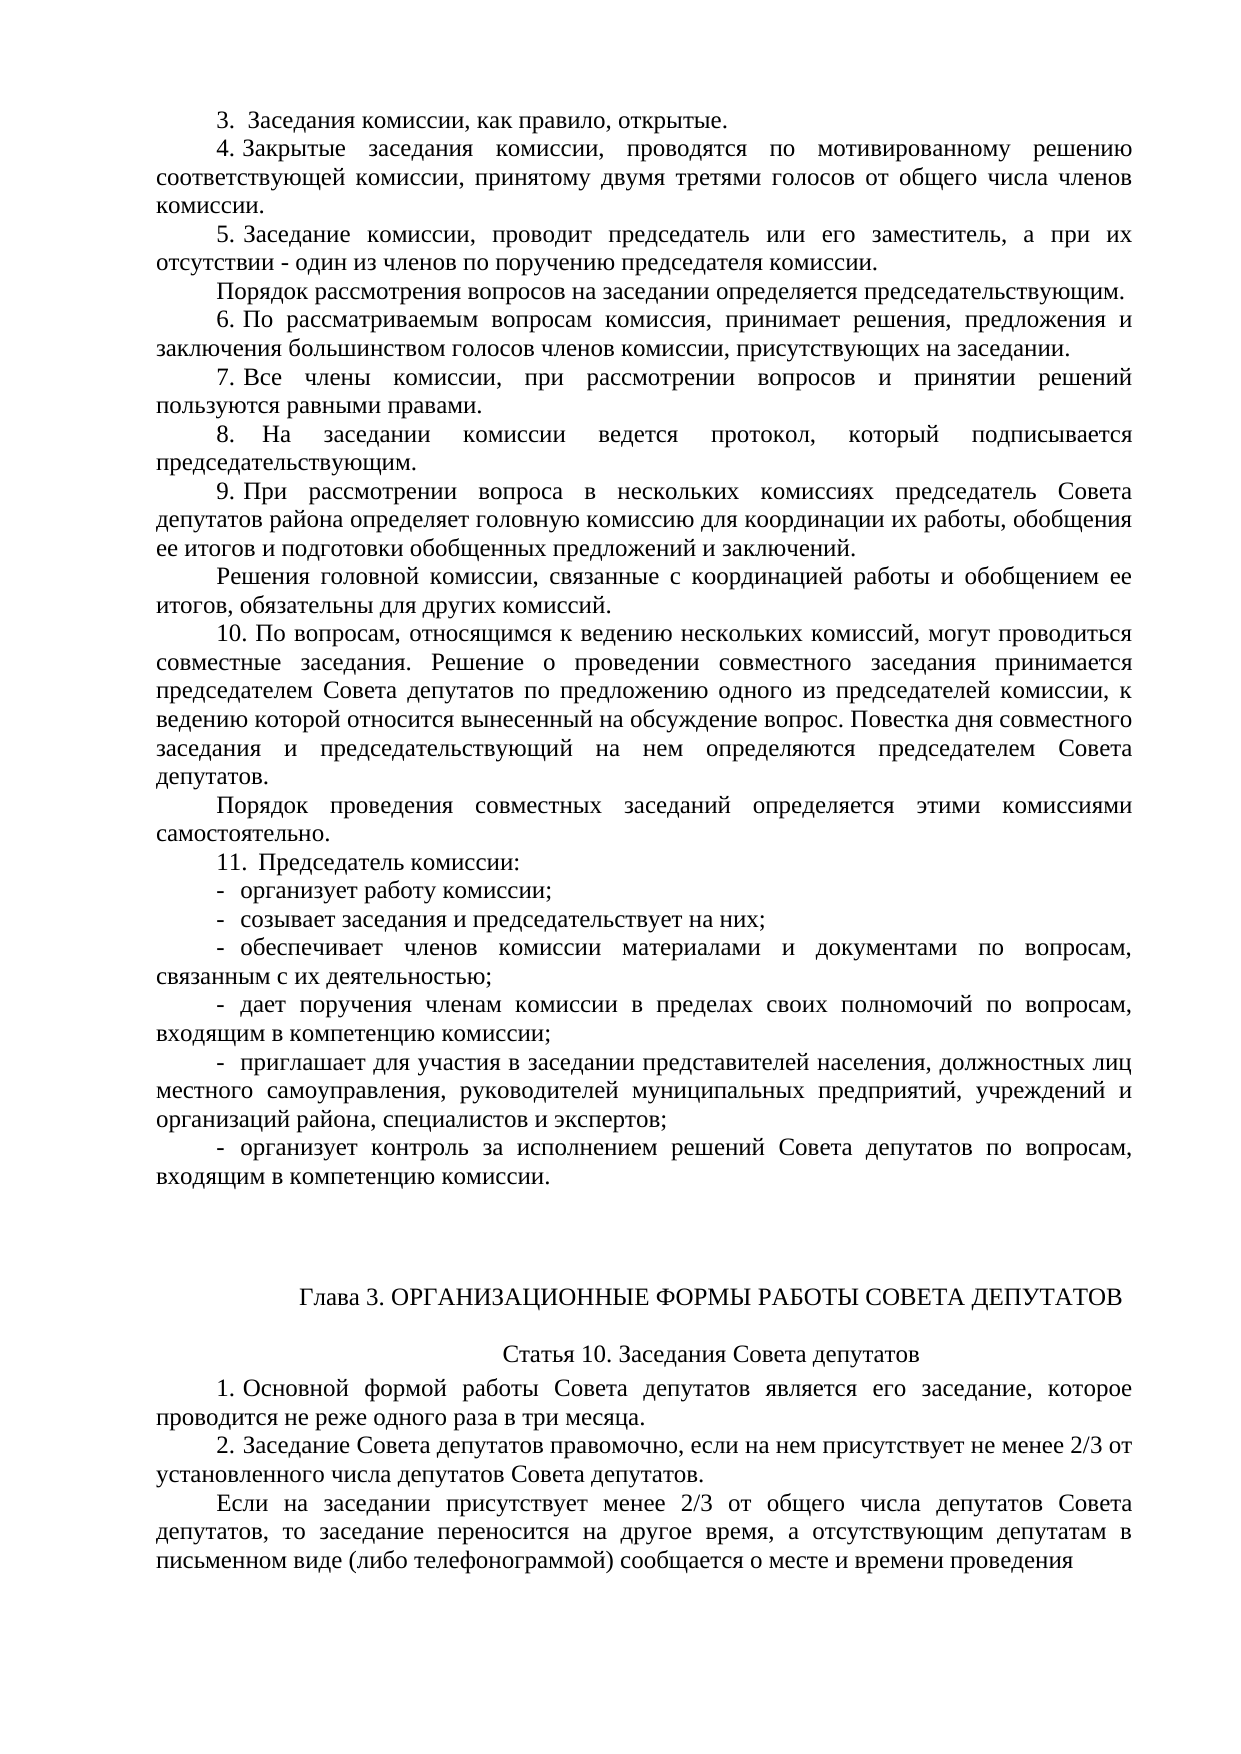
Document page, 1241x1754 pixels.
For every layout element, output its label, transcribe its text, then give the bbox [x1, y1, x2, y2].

text Решения головной комиссии, связанные с координацией работы и обобщением ее итогов, обязательны для других комиссий. [156, 562, 1133, 619]
list Заседание Совета депутатов правомочно, если на нем присутствует не менее 2/3 от установленного числа депутатов Совета депутатов. [156, 1431, 1133, 1488]
list По рассматриваемым вопросам комиссия, принимает решения, предложения и заключения большинством голосов членов комиссии, присутствующих на заседании. [156, 305, 1133, 362]
text Порядок рассмотрения вопросов на заседании определяется председательствующим. [156, 276, 1202, 305]
text Глава 3. ОРГАНИЗАЦИОННЫЕ ФОРМЫ РАБОТЫ СОВЕТА ДЕПУТАТОВ Статья 10. Заседания Совета депутатов [220, 1259, 1202, 1374]
list дает поручения членам комиссии в пределах своих полномочий по вопросам, входящим в компетенцию комиссии; [156, 990, 1133, 1047]
list При рассмотрении вопроса в нескольких комиссиях председатель Совета депутатов района определяет головную комиссию для координации их работы, обобщения ее итогов и подготовки обобщенных предложений и заключений. [156, 476, 1133, 562]
list созывает заседания и председательствует на них; [156, 904, 1202, 933]
list Основной формой работы Совета депутатов является его заседание, которое проводится не реже одного раза в три месяца. [156, 1374, 1133, 1431]
list организует работу комиссии; [156, 876, 1202, 904]
text Порядок проведения совместных заседаний определяется этими комиссиями самостоятельно. [156, 790, 1133, 847]
text Если на заседании присутствует менее 2/3 от общего числа депутатов Совета депутатов, то заседание переносится на другое время, а отсутствующим депутатам в письменном виде (либо телефонограммой) сообщается о месте и времени проведения [156, 1488, 1133, 1574]
list По вопросам, относящимся к ведению нескольких комиссий, могут проводиться совместные заседания. Решение о проведении совместного заседания принимается председателем Совета депутатов по предложению одного из председателей комиссии, к ведению которой относится вынесенный на обсуждение вопрос. Повестка дня совместного заседания и председательствующий на нем определяются председателем Совета депутатов. [156, 619, 1133, 790]
list Заседание комиссии, проводит председатель или его заместитель, а при их отсутствии - один из членов по поручению председателя комиссии. [156, 219, 1133, 276]
list Заседания комиссии, как правило, открытые. [156, 105, 1202, 134]
list Председатель комиссии: [156, 847, 1202, 876]
list организует контроль за исполнением решений Совета депутатов по вопросам, входящим в компетенцию комиссии. [156, 1133, 1133, 1190]
list На заседании комиссии ведется протокол, который подписывается председательствующим. [156, 419, 1133, 476]
list обеспечивает членов комиссии материалами и документами по вопросам, связанным с их деятельностью; [156, 933, 1133, 990]
list приглашает для участия в заседании представителей населения, должностных лиц местного самоуправления, руководителей муниципальных предприятий, учреждений и организаций района, специалистов и экспертов; [156, 1047, 1133, 1133]
list Все члены комиссии, при рассмотрении вопросов и принятии решений пользуются равными правами. [156, 362, 1133, 419]
list Закрытые заседания комиссии, проводятся по мотивированному решению соответствующей комиссии, принятому двумя третями голосов от общего числа членов комиссии. [156, 134, 1133, 219]
